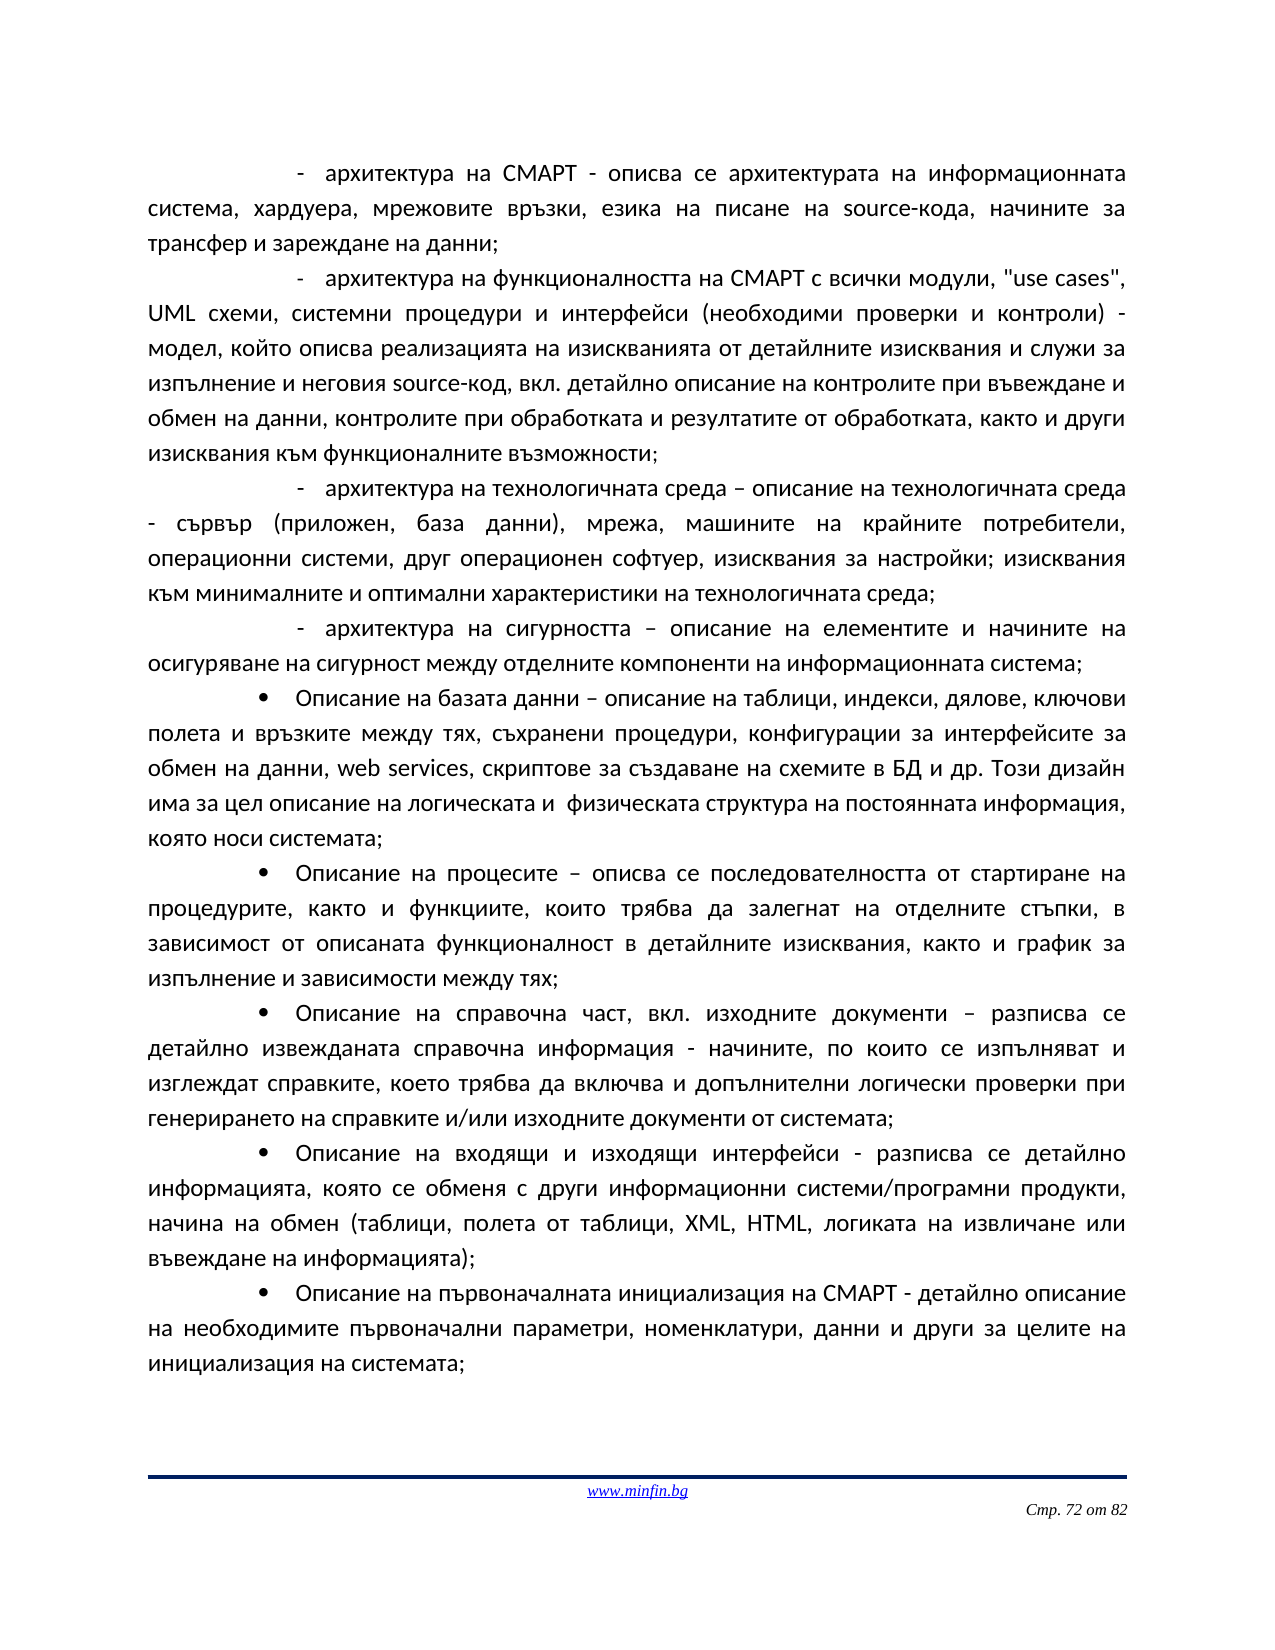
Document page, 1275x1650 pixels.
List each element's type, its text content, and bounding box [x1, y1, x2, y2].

list Описание на базата данни – описание на таблици, индекси, дялове, ключови полета и връзките между тях, съхранени процедури, конфигурации за интерфейсите за обмен на данни, web services, скриптове за създаване на схемите в БД и др. Този дизайн има за цел описание на логическата и физическата структура на постоянната информация, която носи системата; [148, 682, 1127, 852]
list архитектура на технологичната среда – описание на технологичната среда - сървър (приложен, база данни), мрежа, машините на крайните потребители, операционни системи, друг операционен софтуер, изисквания за настройки; изисквания към минималните и оптимални характеристики на технологичната среда; [148, 472, 1127, 607]
list архитектура на сигурността – описание на елементите и начините на осигуряване на сигурност между отделните компоненти на информационната система; [148, 612, 1127, 677]
list архитектура на СМАРТ - описва се архитектурата на информационната система, хардуера, мрежовите връзки, езика на писане на source-кода, начините за трансфер и зареждане на данни; [148, 157, 1127, 257]
list архитектура на функционалността на СМАРТ с всички модули, "use cases", UML схеми, системни процедури и интерфейси (необходими проверки и контроли) - модел, който описва реализацията на изискванията от детайлните изисквания и служи за изпълнение и неговия source-код, вкл. детайлно описание на контролите при въвеждане и обмен на данни, контролите при обработката и резултатите от обработката, както и други изисквания към функционалните възможности; [148, 262, 1127, 467]
list Описание на процесите – описва се последователността от стартиране на процедурите, както и функциите, които трябва да залегнат на отделните стъпки, в зависимост от описаната функционалност в детайлните изисквания, както и график за изпълнение и зависимости между тях; [148, 857, 1127, 992]
list Описание на първоначалната инициализация на СМАРТ - детайлно описание на необходимите първоначални параметри, номенклатури, данни и други за целите на инициализация на системата; [148, 1277, 1127, 1377]
list Описание на входящи и изходящи интерфейси - разписва се детайлно информацията, която се обменя с други информационни системи/програмни продукти, начина на обмен (таблици, полета от таблици, XML, HTML, логиката на извличане или въвеждане на информацията); [148, 1137, 1127, 1272]
list Описание на справочна част, вкл. изходните документи – разписва се детайлно извежданата справочна информация - начините, по които се изпълняват и изглеждат справките, което трябва да включва и допълнителни логически проверки при генерирането на справките и/или изходните документи от системата; [148, 997, 1127, 1132]
